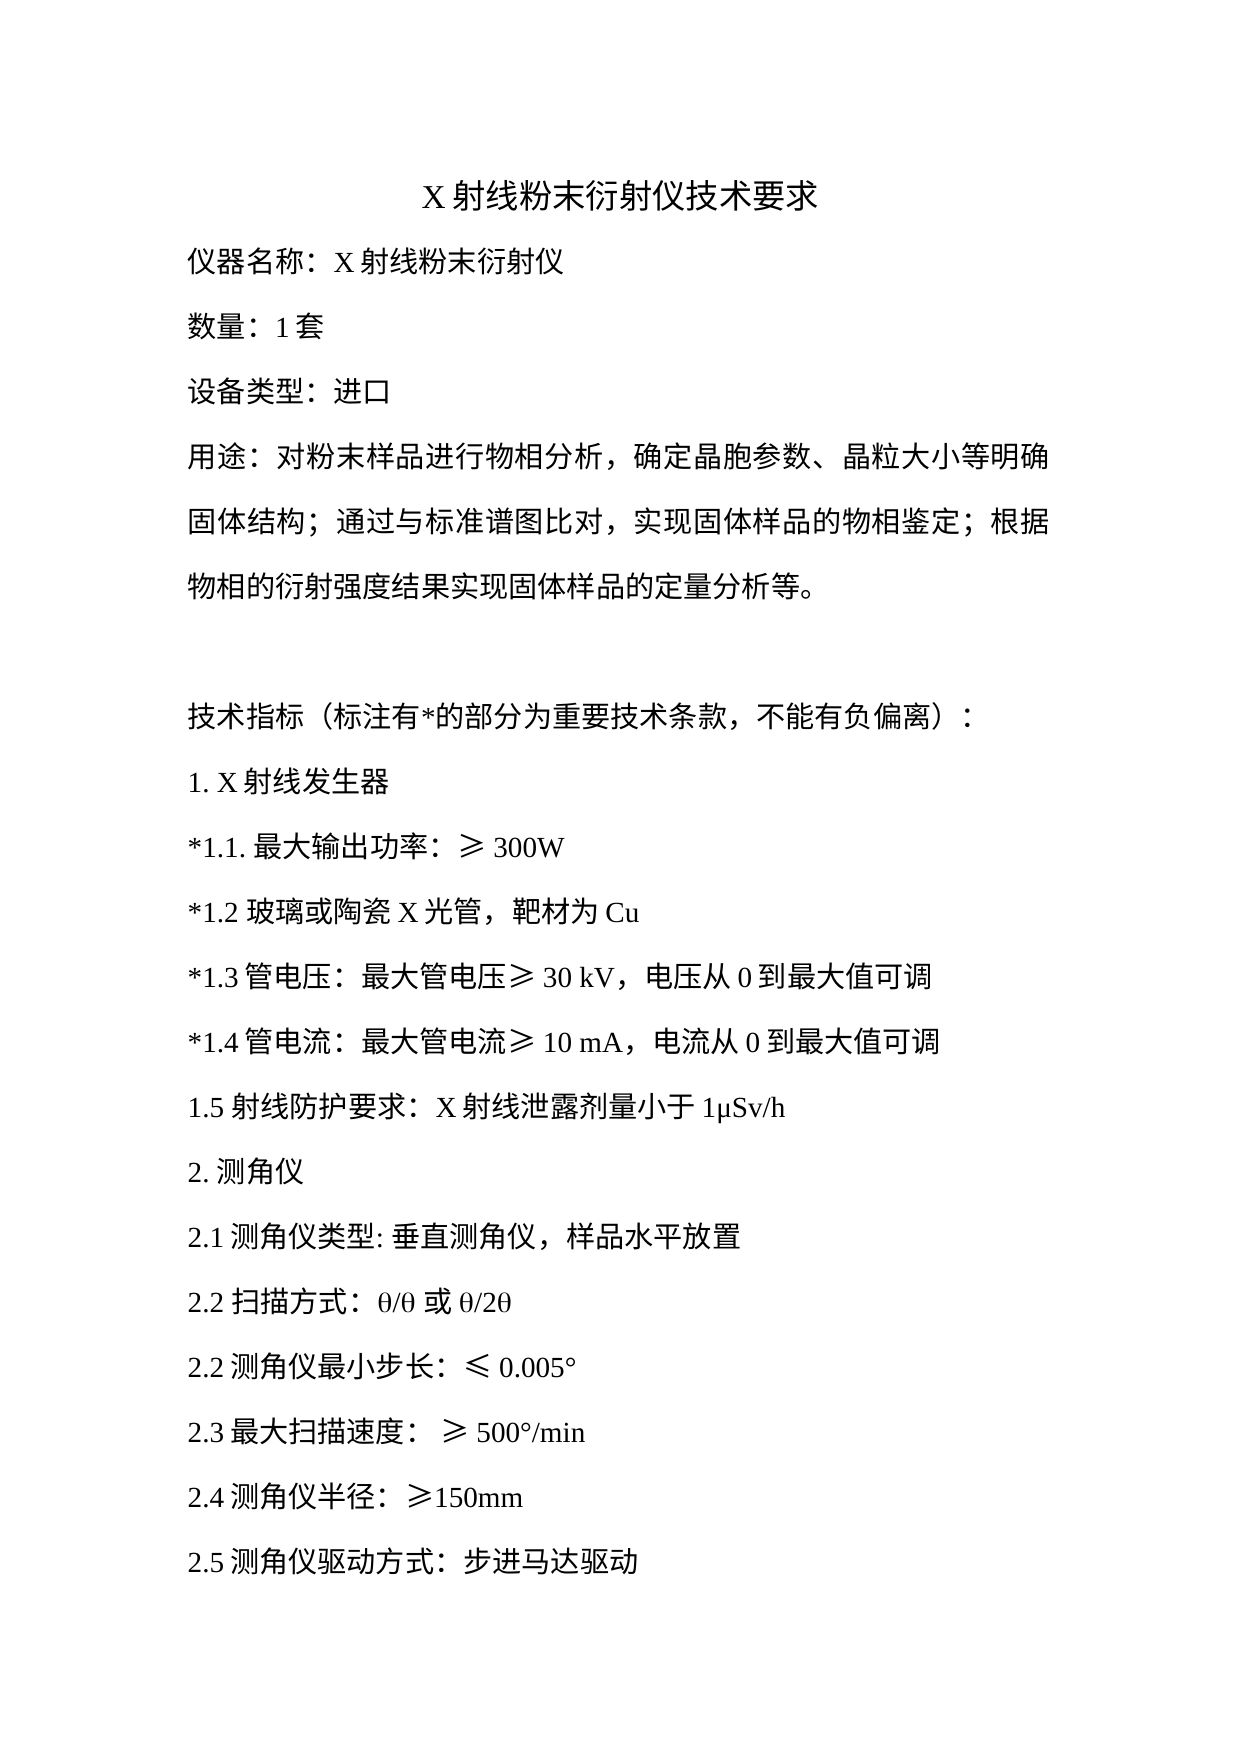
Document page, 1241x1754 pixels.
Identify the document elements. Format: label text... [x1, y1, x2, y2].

text 2.2 扫描方式：/ 或 /2 [187, 1267, 1053, 1332]
text 2.4测角仪半径：≥150mm [187, 1462, 1053, 1527]
text 1. X射线发生器 [187, 747, 1053, 812]
text 用途：对粉末样品进行物相分析，确定晶胞参数、晶粒大小等明确固体结构；通过与标准谱图比对，实现固体样品的物相鉴定；根据物相的衍射强度结果实现固体样品的定量分析等。 [187, 422, 1053, 617]
text 2.3最大扫描速度： ≥ 500°/min [187, 1397, 1053, 1462]
text 2.5测角仪驱动方式：步进马达驱动 [187, 1527, 1053, 1592]
text 2.1测角仪类型: 垂直测角仪，样品水平放置 [187, 1202, 1053, 1267]
text *1.2 玻璃或陶瓷X光管，靶材为Cu [187, 877, 1053, 942]
text *1.4管电流：最大管电流≥ 10 mA，电流从0到最大值可调 [187, 1007, 1053, 1072]
text 技术指标（标注有*的部分为重要技术条款，不能有负偏离）： [187, 682, 1053, 747]
text X射线粉末衍射仪技术要求 [187, 162, 1053, 227]
text 数量：1套 [187, 292, 1053, 357]
text 2. 测角仪 [187, 1137, 1053, 1202]
text 2.2测角仪最小步长：≤ 0.005° [187, 1332, 1053, 1397]
text 1.5 射线防护要求：X射线泄露剂量小于1μSv/h [187, 1072, 1053, 1137]
text *1.3管电压：最大管电压≥ 30 kV，电压从0到最大值可调 [187, 942, 1053, 1007]
text 设备类型：进口 [187, 357, 1053, 422]
text 仪器名称：X射线粉末衍射仪 [187, 227, 1053, 292]
text *1.1. 最大输出功率：≥ 300W [187, 812, 1053, 877]
